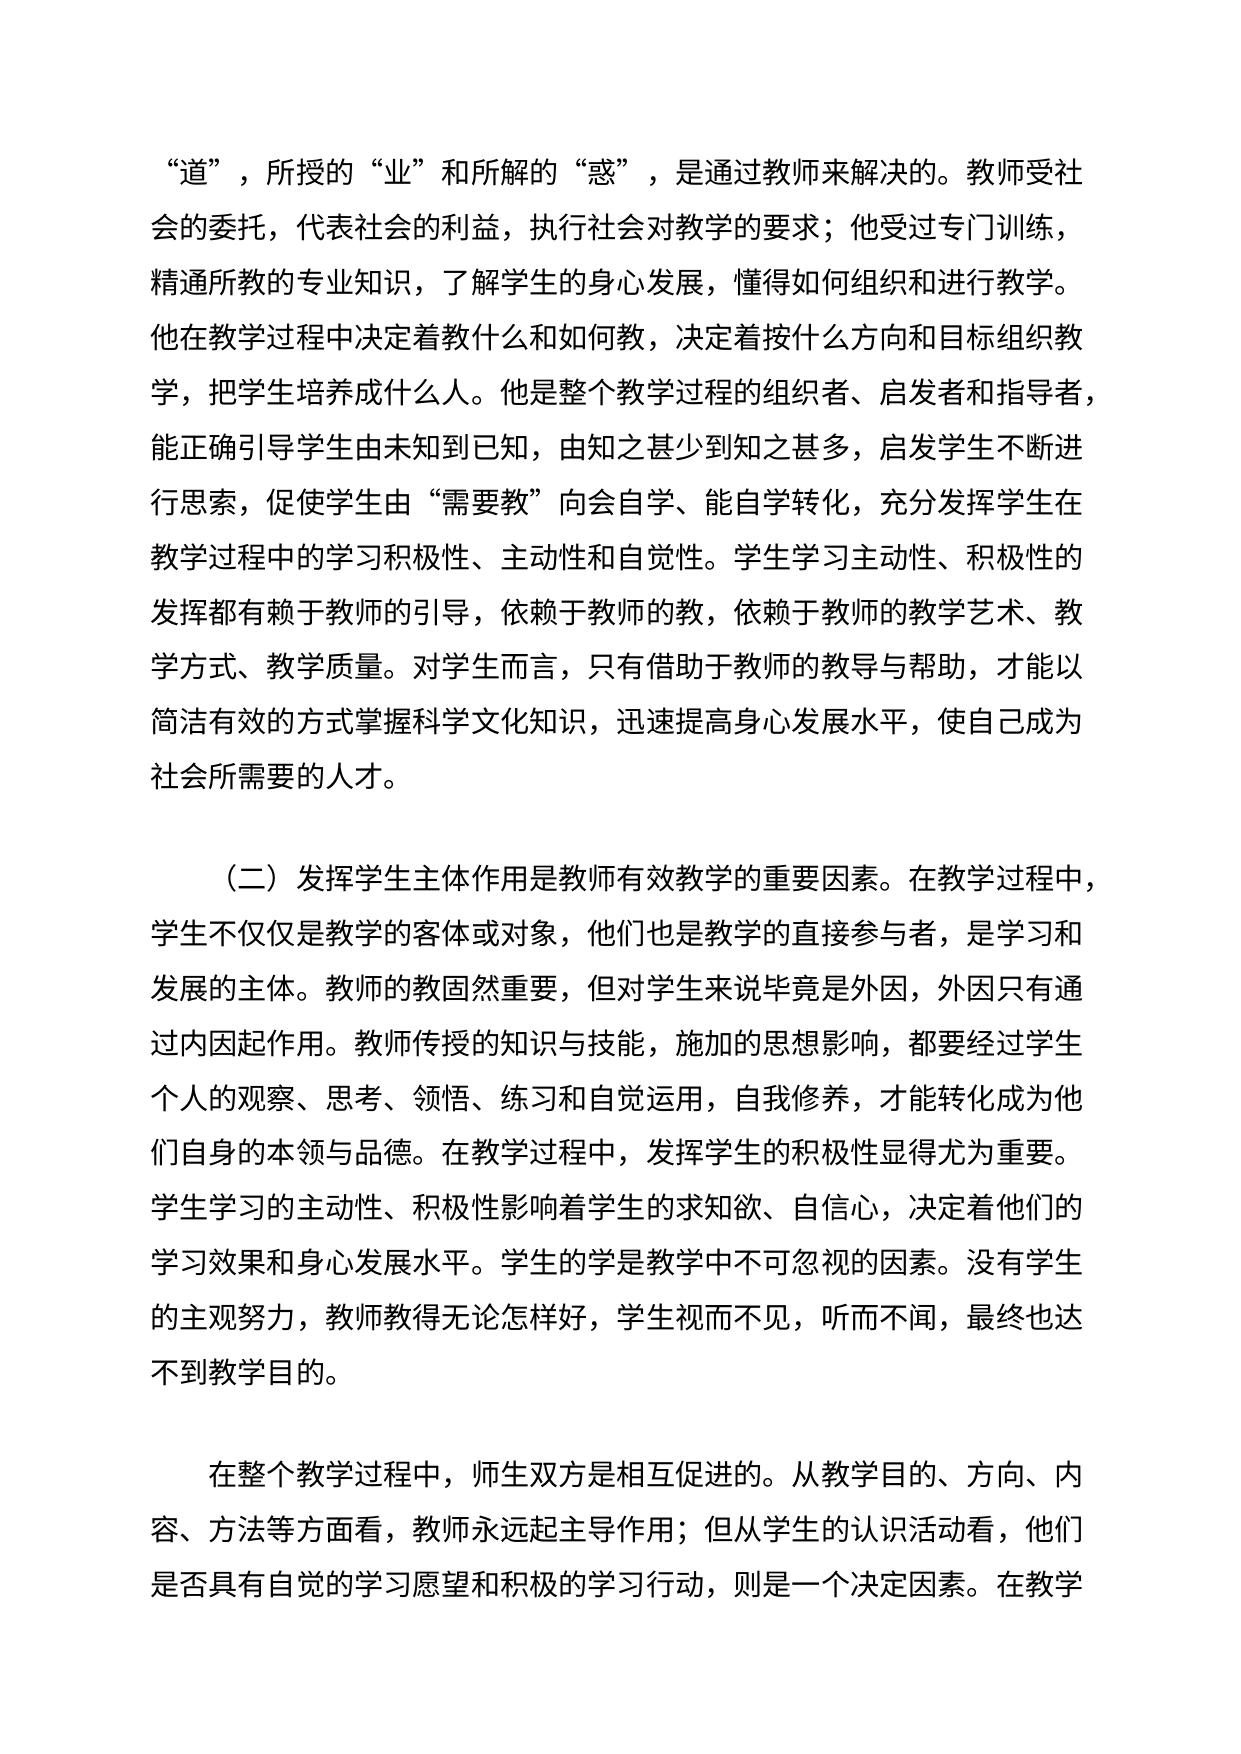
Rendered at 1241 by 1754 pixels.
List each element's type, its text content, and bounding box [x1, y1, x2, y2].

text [150, 1451, 1090, 1603]
text （二）发挥学生主体作用是教师有效教学的重要因素。在教学过程中，学生不仅仅是教学的客体或对象，他们也是教学的直接参与者，是学习和发展的主体。教师的教固然重要，但对学生来说毕竟是外因，外因只有通过内因起作用。教师传授的知识与技能，施加的思想影响，都要经过学生个人的观察、思考、领悟、练习和自觉运用，自我修养，才能转化成为他们自身的本领与品德。在教学过程中，发挥学生的积极性显得尤为重要。学生学习的主动性、积极性影响着学生的求知欲、自信心，决定着他们的学习效果和身心发展水平。学生的学是教学中不可忽视的因素。没有学生的主观努力，教师教得无论怎样好，学生视而不见，听而不闻，最终也达不到教学目的。 [150, 856, 1090, 1392]
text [150, 150, 1090, 796]
